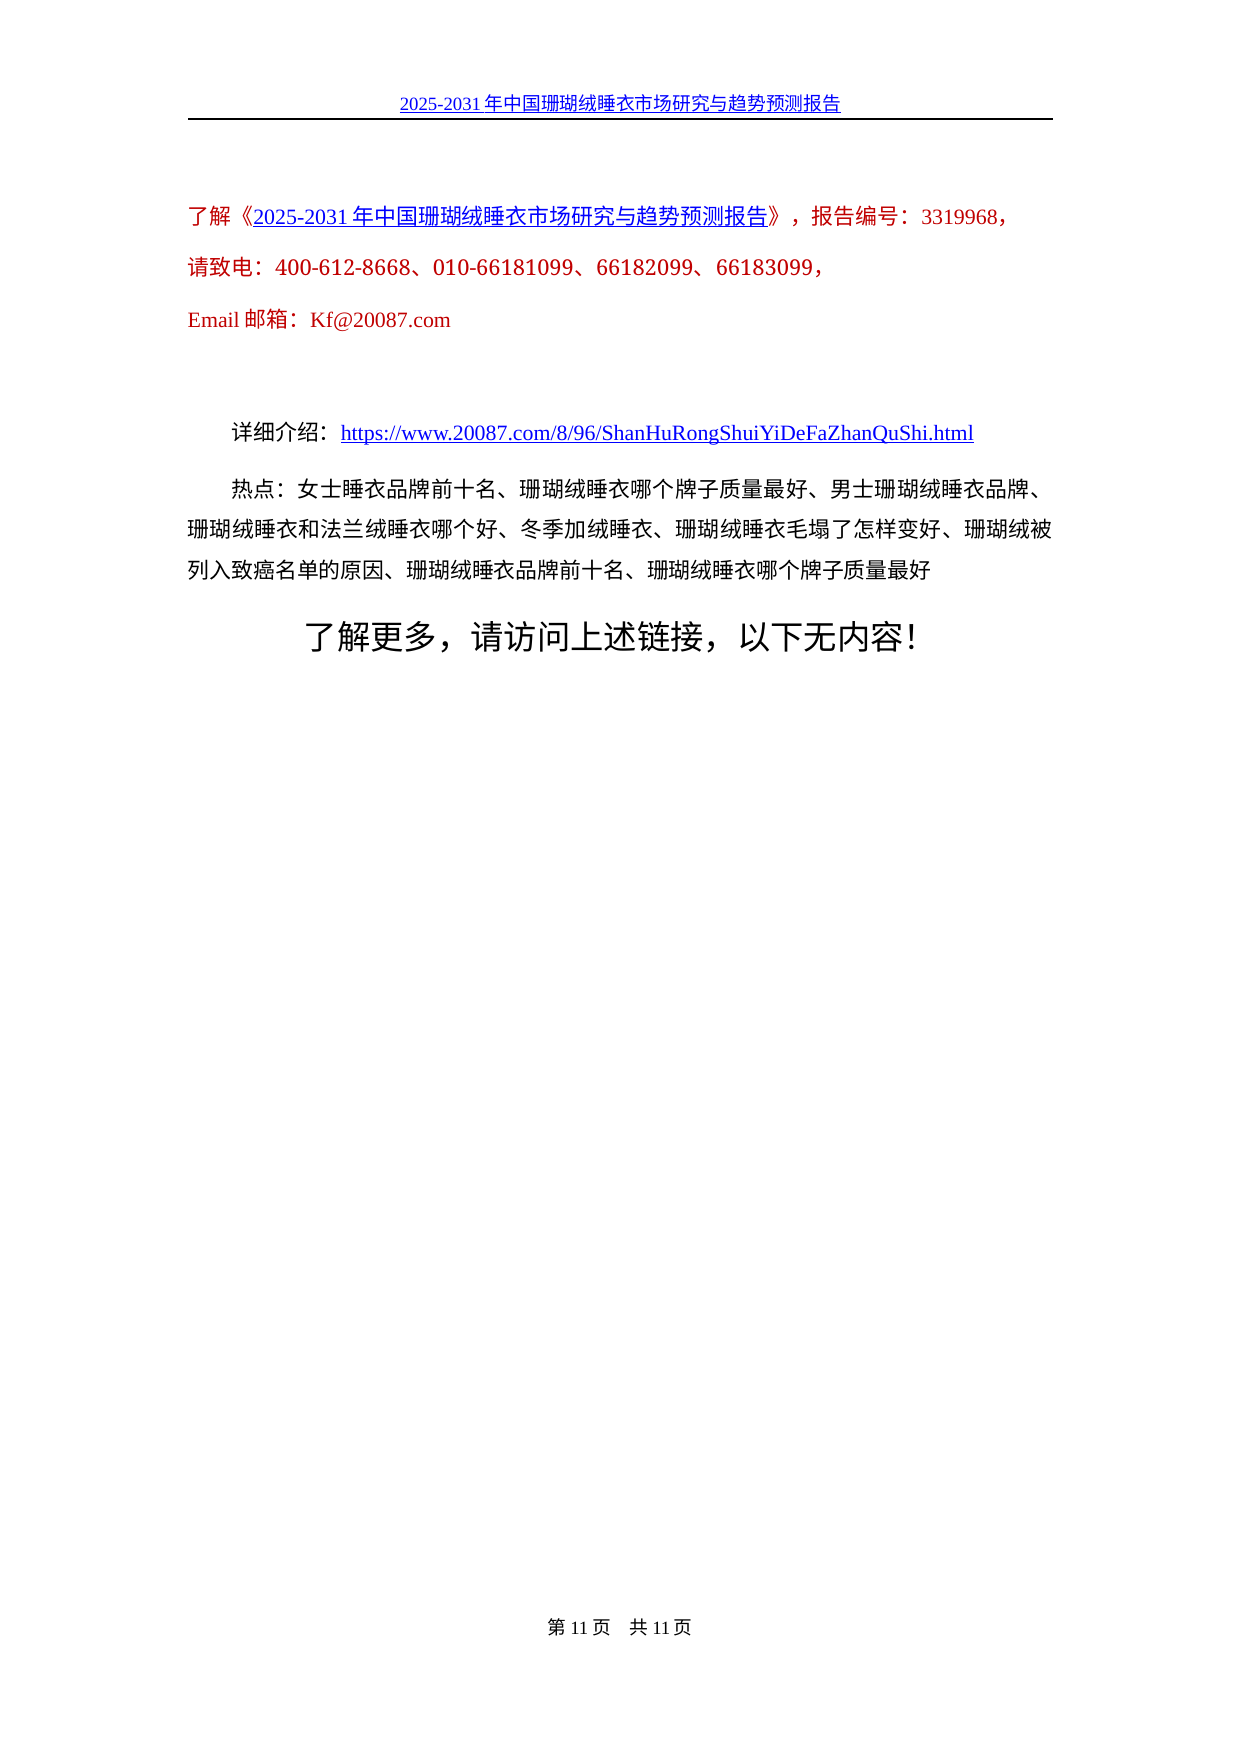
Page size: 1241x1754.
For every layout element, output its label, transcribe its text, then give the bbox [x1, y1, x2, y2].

title 了解更多，请访问上述链接，以下无内容！ [187, 603, 1053, 668]
text 热点：女士睡衣品牌前十名、珊瑚绒睡衣哪个牌子质量最好、男士珊瑚绒睡衣品牌、珊瑚绒睡衣和法兰绒睡衣哪个好、冬季加绒睡衣、珊瑚绒睡衣毛塌了怎样变好、珊瑚绒被列入致癌名单的原因、珊瑚绒睡衣品牌前十名、珊瑚绒睡衣哪个牌子质量最好 [187, 471, 1053, 585]
text 详细介绍：https://www.20087.com/8/96/ShanHuRongShuiYiDeFaZhanQuShi.html [187, 414, 1053, 447]
text Email邮箱：Kf@20087.com [187, 302, 1053, 334]
text 请致电：400-612-8668、010-66181099、66182099、66183099， [187, 250, 1053, 283]
text 了解《2025-2031年中国珊瑚绒睡衣市场研究与趋势预测报告》，报告编号：3319968， [187, 198, 1053, 231]
